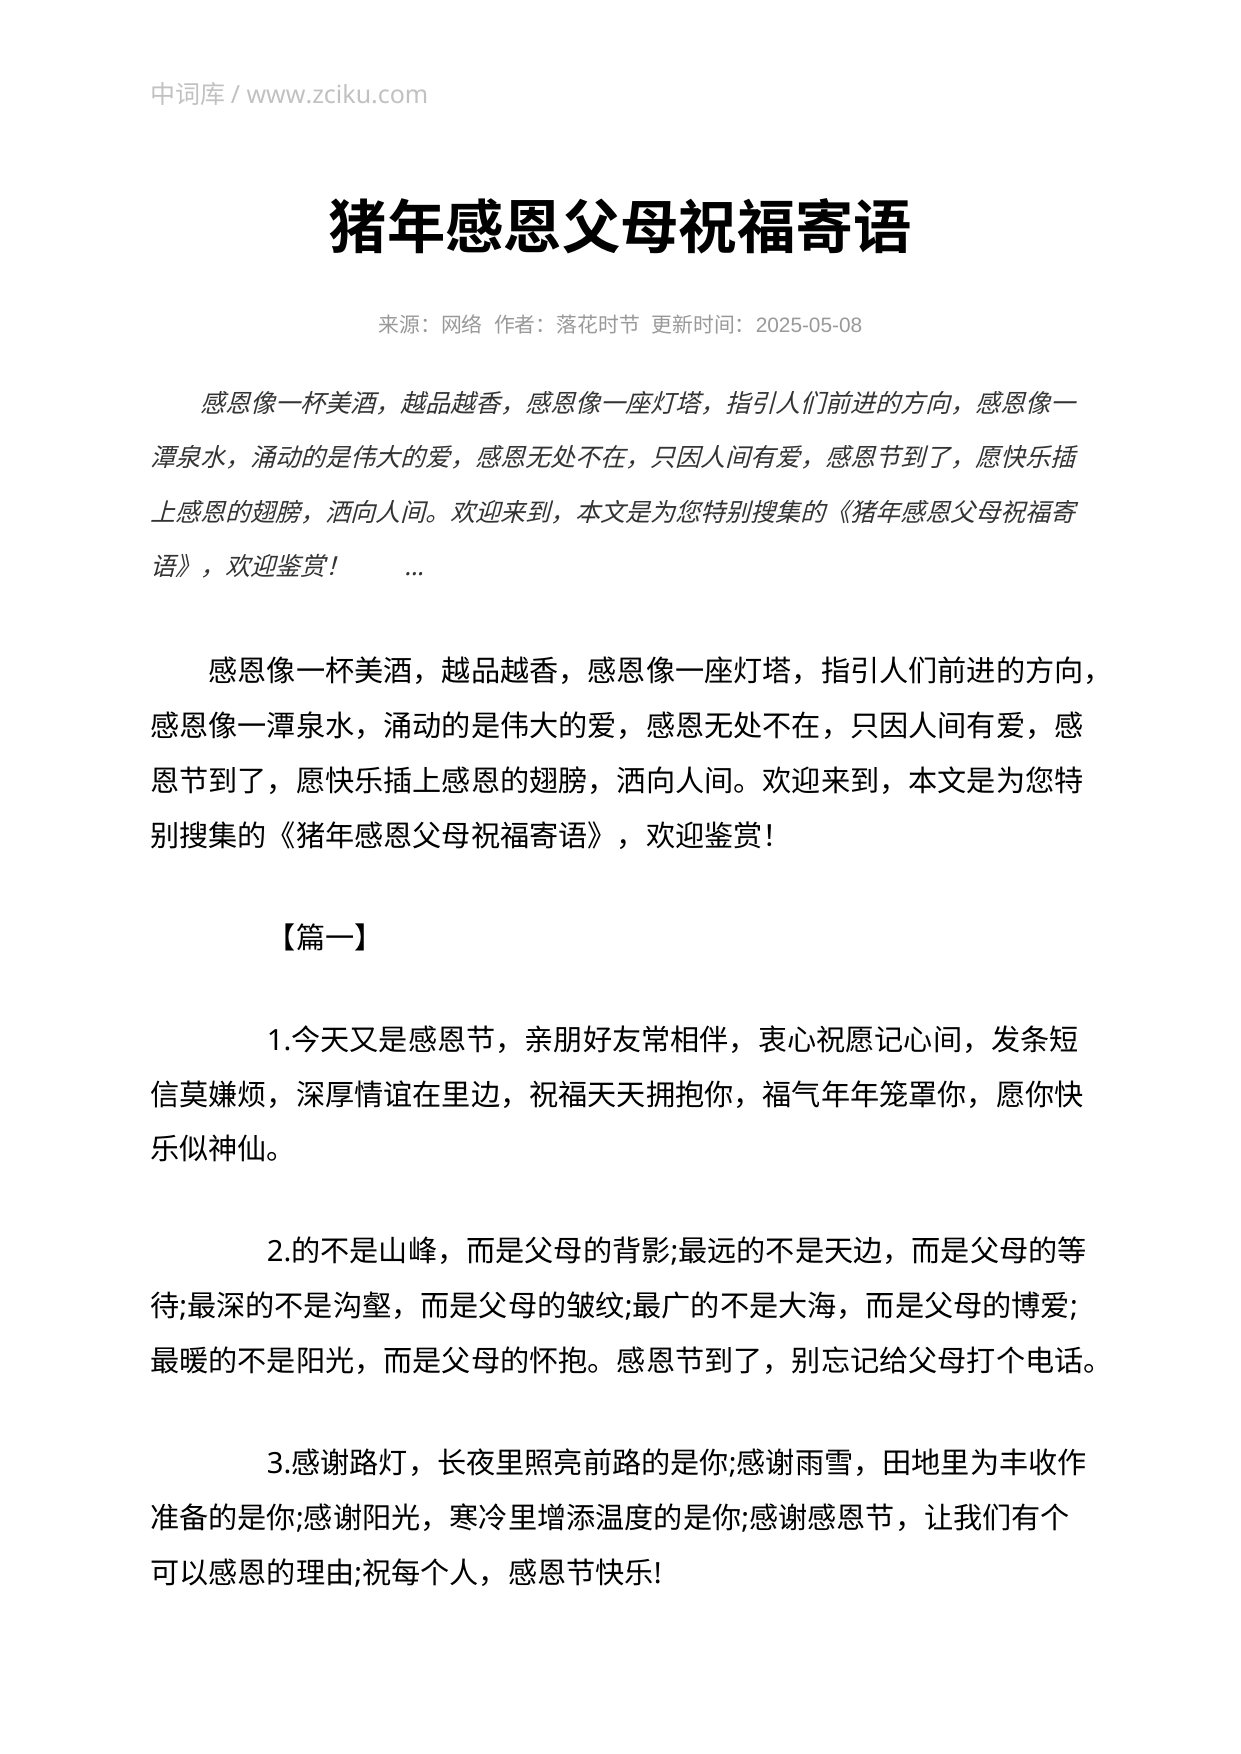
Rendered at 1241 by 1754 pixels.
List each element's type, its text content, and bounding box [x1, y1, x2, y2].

text 来源：网络 作者：落花时节 更新时间：2025-05-08 [150, 313, 1090, 337]
subtitle 猪年感恩父母祝福寄语 [150, 181, 1090, 266]
text 感恩像一杯美酒，越品越香，感恩像一座灯塔，指引人们前进的方向，感恩像一潭泉水，涌动的是伟大的爱，感恩无处不在，只因人间有爱，感恩节到了，愿快乐插上感恩的翅膀，洒向人间。欢迎来到，本文是为您特别搜集的《猪年感恩父母祝福寄语》，欢迎鉴赏！ ... [150, 383, 1090, 583]
text 感恩像一杯美酒，越品越香，感恩像一座灯塔，指引人们前进的方向，感恩像一潭泉水，涌动的是伟大的爱，感恩无处不在，只因人间有爱，感恩节到了，愿快乐插上感恩的翅膀，洒向人间。欢迎来到，本文是为您特别搜集的《猪年感恩父母祝福寄语》，欢迎鉴赏！ [150, 648, 1090, 855]
text 1.今天又是感恩节，亲朋好友常相伴，衷心祝愿记心间，发条短信莫嫌烦，深厚情谊在里边，祝福天天拥抱你，福气年年笼罩你，愿你快乐似神仙。 [150, 1016, 1090, 1168]
text 【篇一】 [150, 914, 1090, 957]
text 2.的不是山峰，而是父母的背影;最远的不是天边，而是父母的等待;最深的不是沟壑，而是父母的皱纹;最广的不是大海，而是父母的博爱;最暖的不是阳光，而是父母的怀抱。感恩节到了，别忘记给父母打个电话。 [150, 1228, 1090, 1380]
text 3.感谢路灯，长夜里照亮前路的是你;感谢雨雪，田地里为丰收作准备的是你;感谢阳光，寒冷里增添温度的是你;感谢感恩节，让我们有个可以感恩的理由;祝每个人，感恩节快乐! [150, 1439, 1090, 1592]
